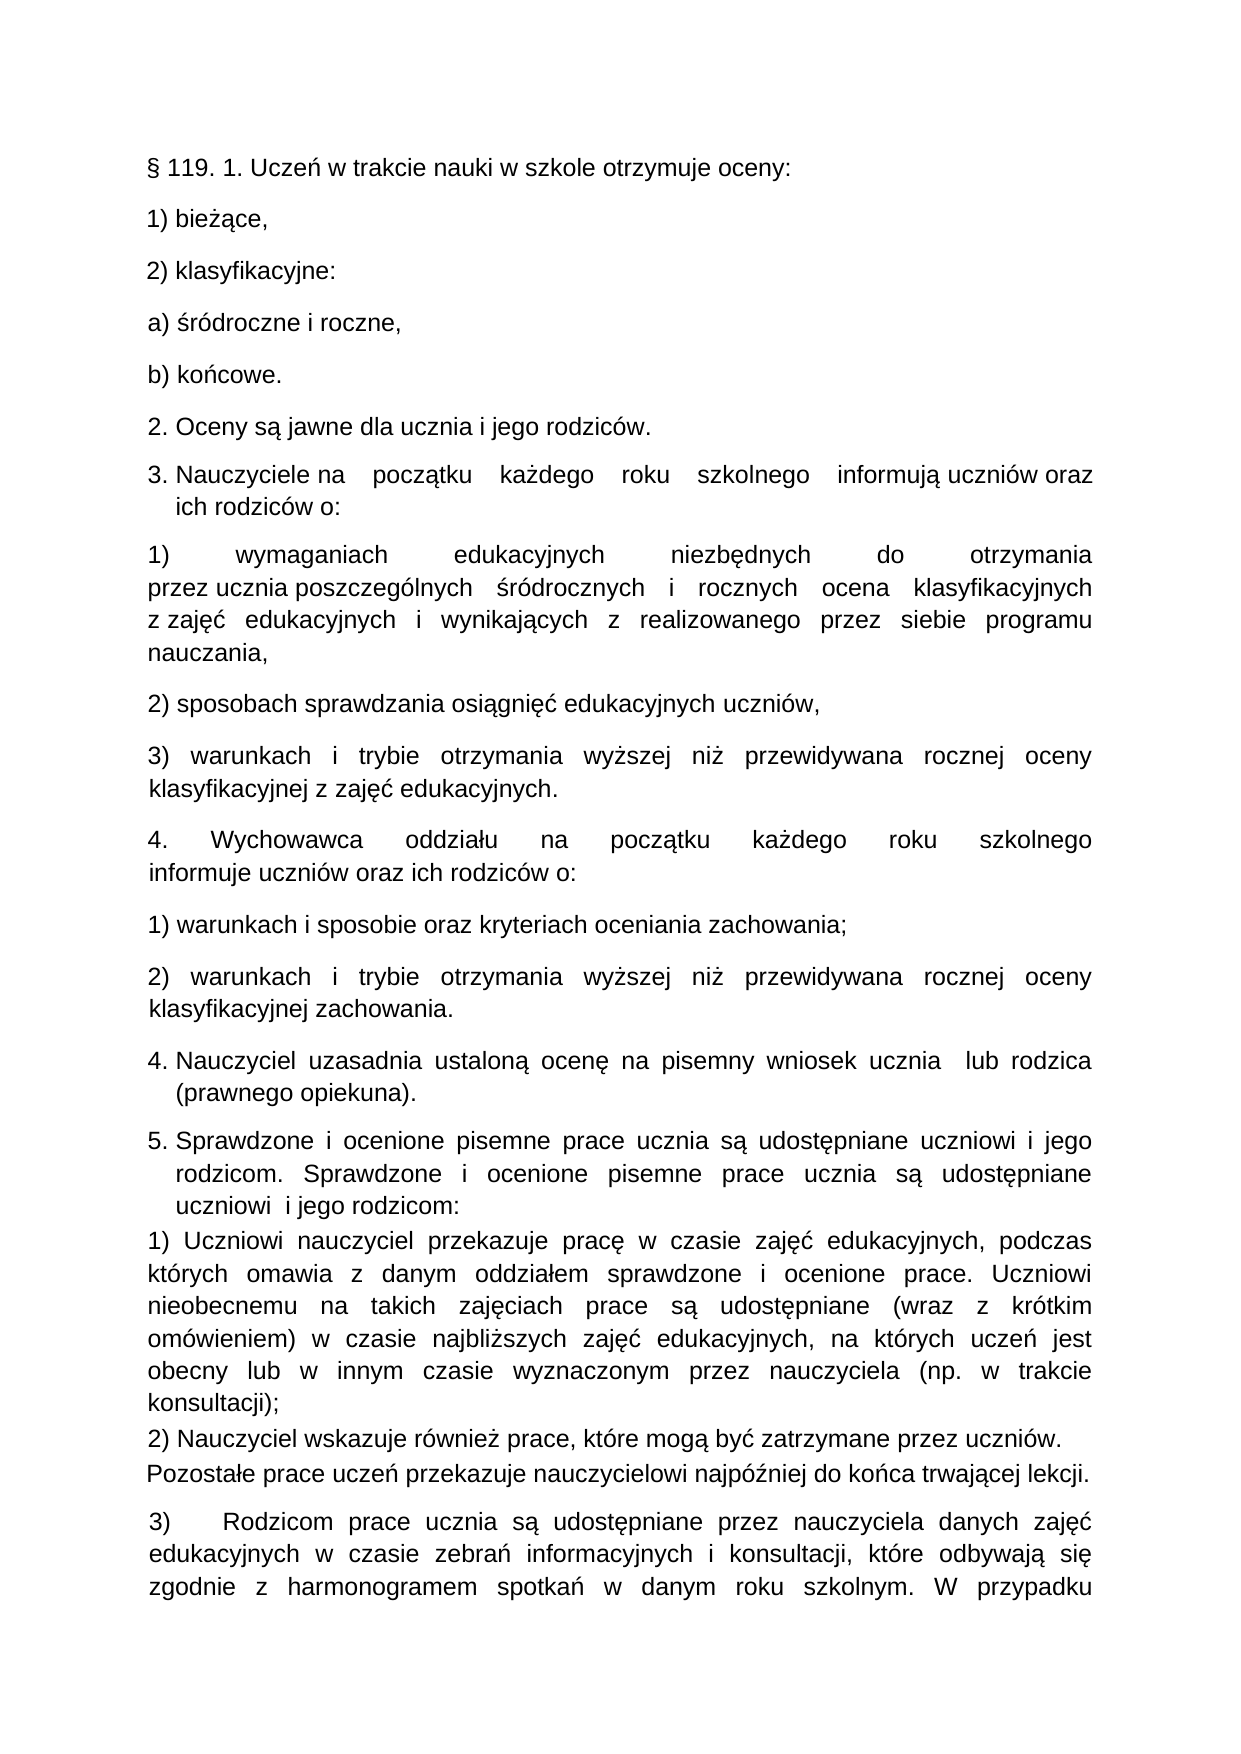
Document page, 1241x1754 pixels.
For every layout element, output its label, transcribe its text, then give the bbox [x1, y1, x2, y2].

text 2) klasyfikacyjne: [146, 256, 338, 285]
text 1) Uczniowi nauczyciel przekazuje pracę w czasie zajęć edukacyjnych, podczas których omawia z danym oddziałem sprawdzone i ocenione prace. Uczniowi nieobecnemu na takich zajęciach prace są udostępniane (wraz z krótkim omówieniem) w czasie najbliższych zajęć edukacyjnych, na których uczeń jest obecny lub w innym czasie wyznaczonym przez nauczyciela (np. w trakcie konsultacji); [147, 1226, 1093, 1417]
text 2) warunkach i trybie otrzymania wyższej niż przewidywana rocznej oceny klasyfikacyjnej zachowania. [147, 962, 1093, 1023]
list Oceny są jawne dla ucznia i jego rodziców. [147, 412, 1093, 441]
text 1) warunkach i sposobie oraz kryteriach oceniania zachowania; [147, 910, 1093, 938]
list Nauczyciele na początku każdego roku szkolnego informują uczniów oraz ich rodziców o: [147, 460, 1093, 521]
list śródroczne i roczne, [147, 308, 1093, 337]
text 3) warunkach i trybie otrzymania wyższej niż przewidywana rocznej oceny klasyfikacyjnej z zajęć edukacyjnych. [147, 741, 1093, 802]
list Sprawdzone i ocenione pisemne prace ucznia są udostępniane uczniowi i jego rodzicom. Sprawdzone i ocenione pisemne prace ucznia są udostępniane uczniowi i jego rodzicom: [147, 1126, 1093, 1220]
text 2) Nauczyciel wskazuje również prace, które mogą być zatrzymane przez uczniów. [147, 1424, 1093, 1452]
text 2) sposobach sprawdzania osiągnięć edukacyjnych uczniów, [147, 689, 1093, 718]
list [148, 1507, 1093, 1601]
text § 119. 1. Uczeń w trakcie nauki w szkole otrzymuje oceny: [146, 152, 1093, 181]
text 1) wymaganiach edukacyjnych niezbędnych do otrzymania przez ucznia poszczególnych śródrocznych i rocznych ocena klasyfikacyjnych z zajęć edukacyjnych i wynikających z realizowanego przez siebie programu nauczania, [147, 540, 1093, 666]
text 1) bieżące, [146, 204, 338, 233]
list końcowe. [147, 360, 1093, 389]
list Nauczyciel uzasadnia ustaloną ocenę na pisemny wniosek ucznia lub rodzica (prawnego opiekuna). [147, 1046, 1093, 1107]
text 4. Wychowawca oddziału na początku każdego roku szkolnego informuje uczniów oraz ich rodziców o: [147, 826, 1093, 887]
text Pozostałe prace uczeń przekazuje nauczycielowi najpóźniej do końca trwającej lekcji. [146, 1459, 1093, 1488]
